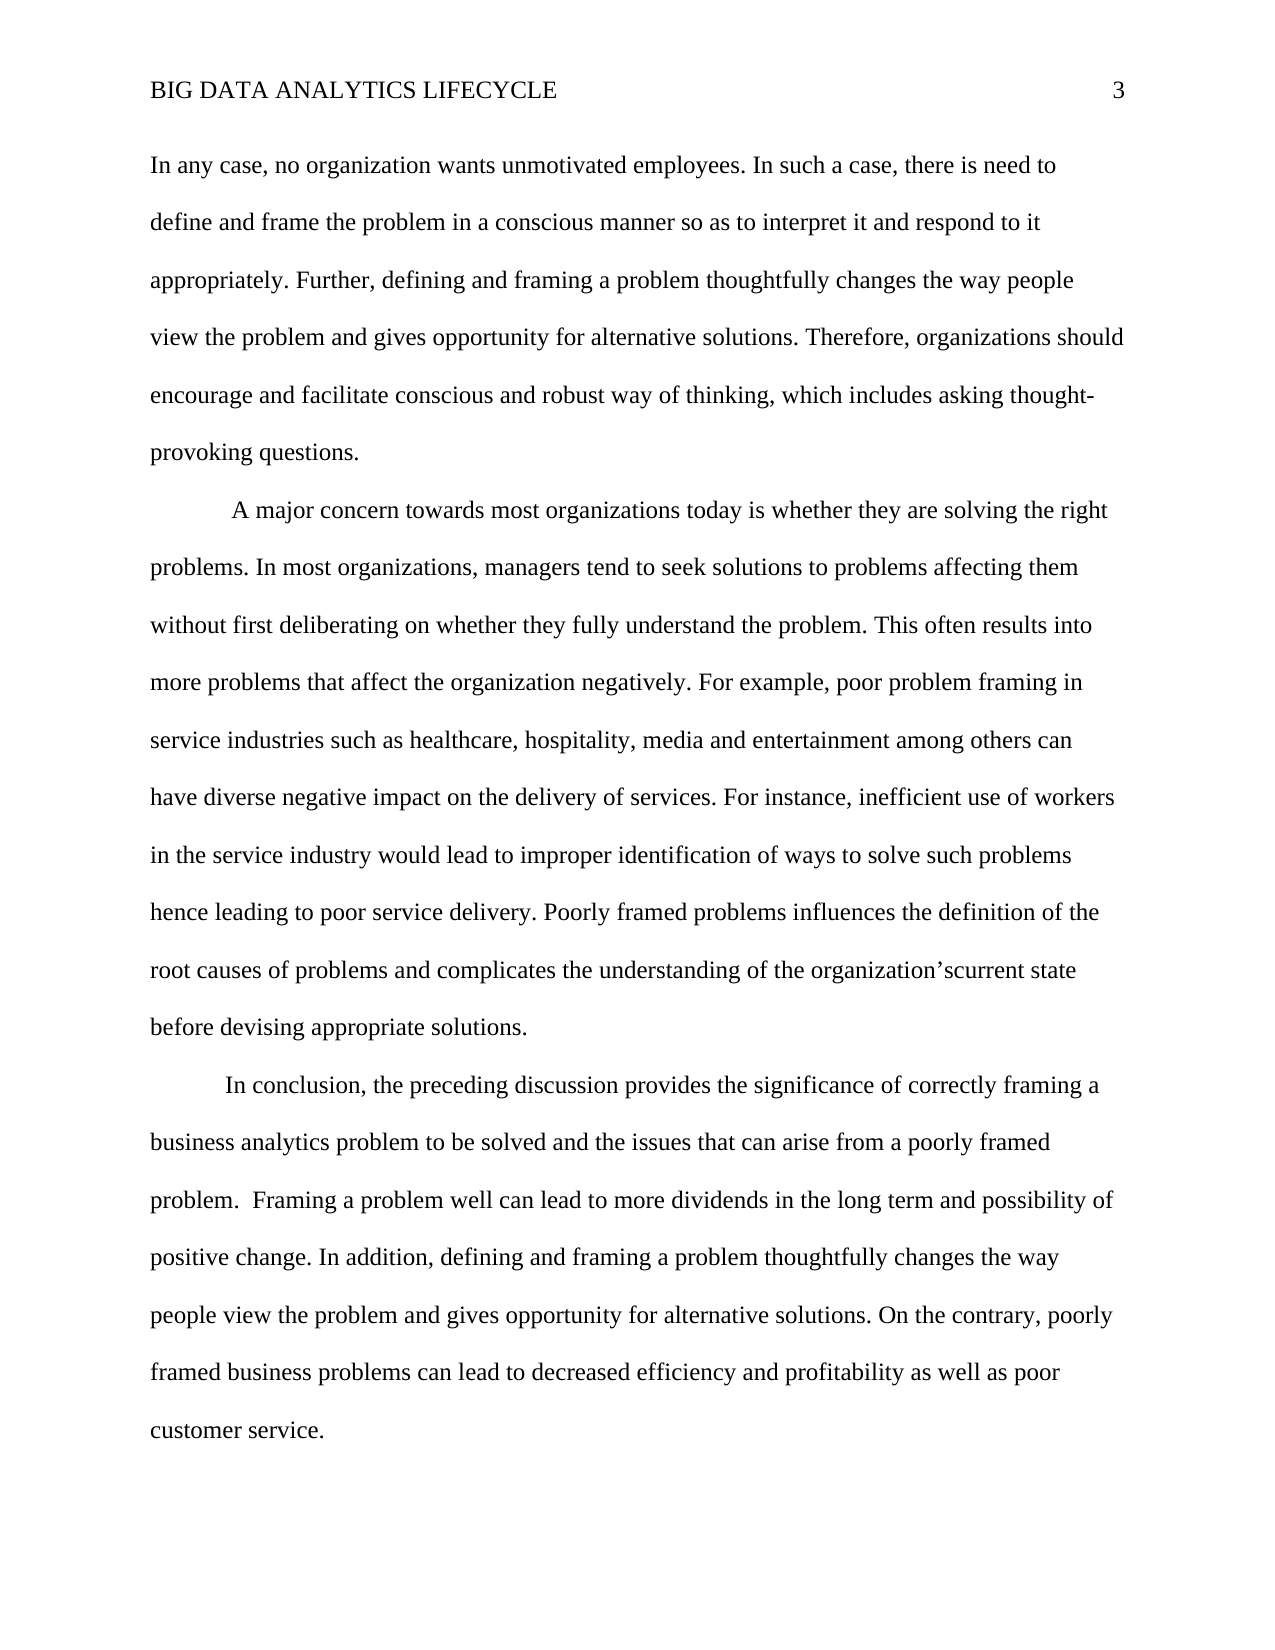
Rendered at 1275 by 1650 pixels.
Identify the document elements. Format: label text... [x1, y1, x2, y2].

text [150, 150, 1125, 466]
text A major concern towards most organizations today is whether they are solving the right problems. In most organizations, managers tend to seek solutions to problems affecting them without first deliberating on whether they fully understand the problem. This often results into more problems that affect the organization negatively. For example, poor problem framing in service industries such as healthcare, hospitality, media and entertainment among others can have diverse negative impact on the delivery of services. For instance, inefficient use of workers in the service industry would lead to improper identification of ways to solve such problems hence leading to poor service delivery. Poorly framed problems influences the definition of the root causes of problems and complicates the understanding of the organization’scurrent state before devising appropriate solutions. [150, 495, 1125, 1041]
text In conclusion, the preceding discussion provides the significance of correctly framing a business analytics problem to be solved and the issues that can arise from a poorly framed problem. Framing a problem well can lead to more dividends in the long term and possibility of positive change. In addition, defining and framing a problem thoughtfully changes the way people view the problem and gives opportunity for alternative solutions. On the contrary, poorly framed business problems can lead to decreased efficiency and profitability as well as poor customer service. [150, 1070, 1125, 1444]
